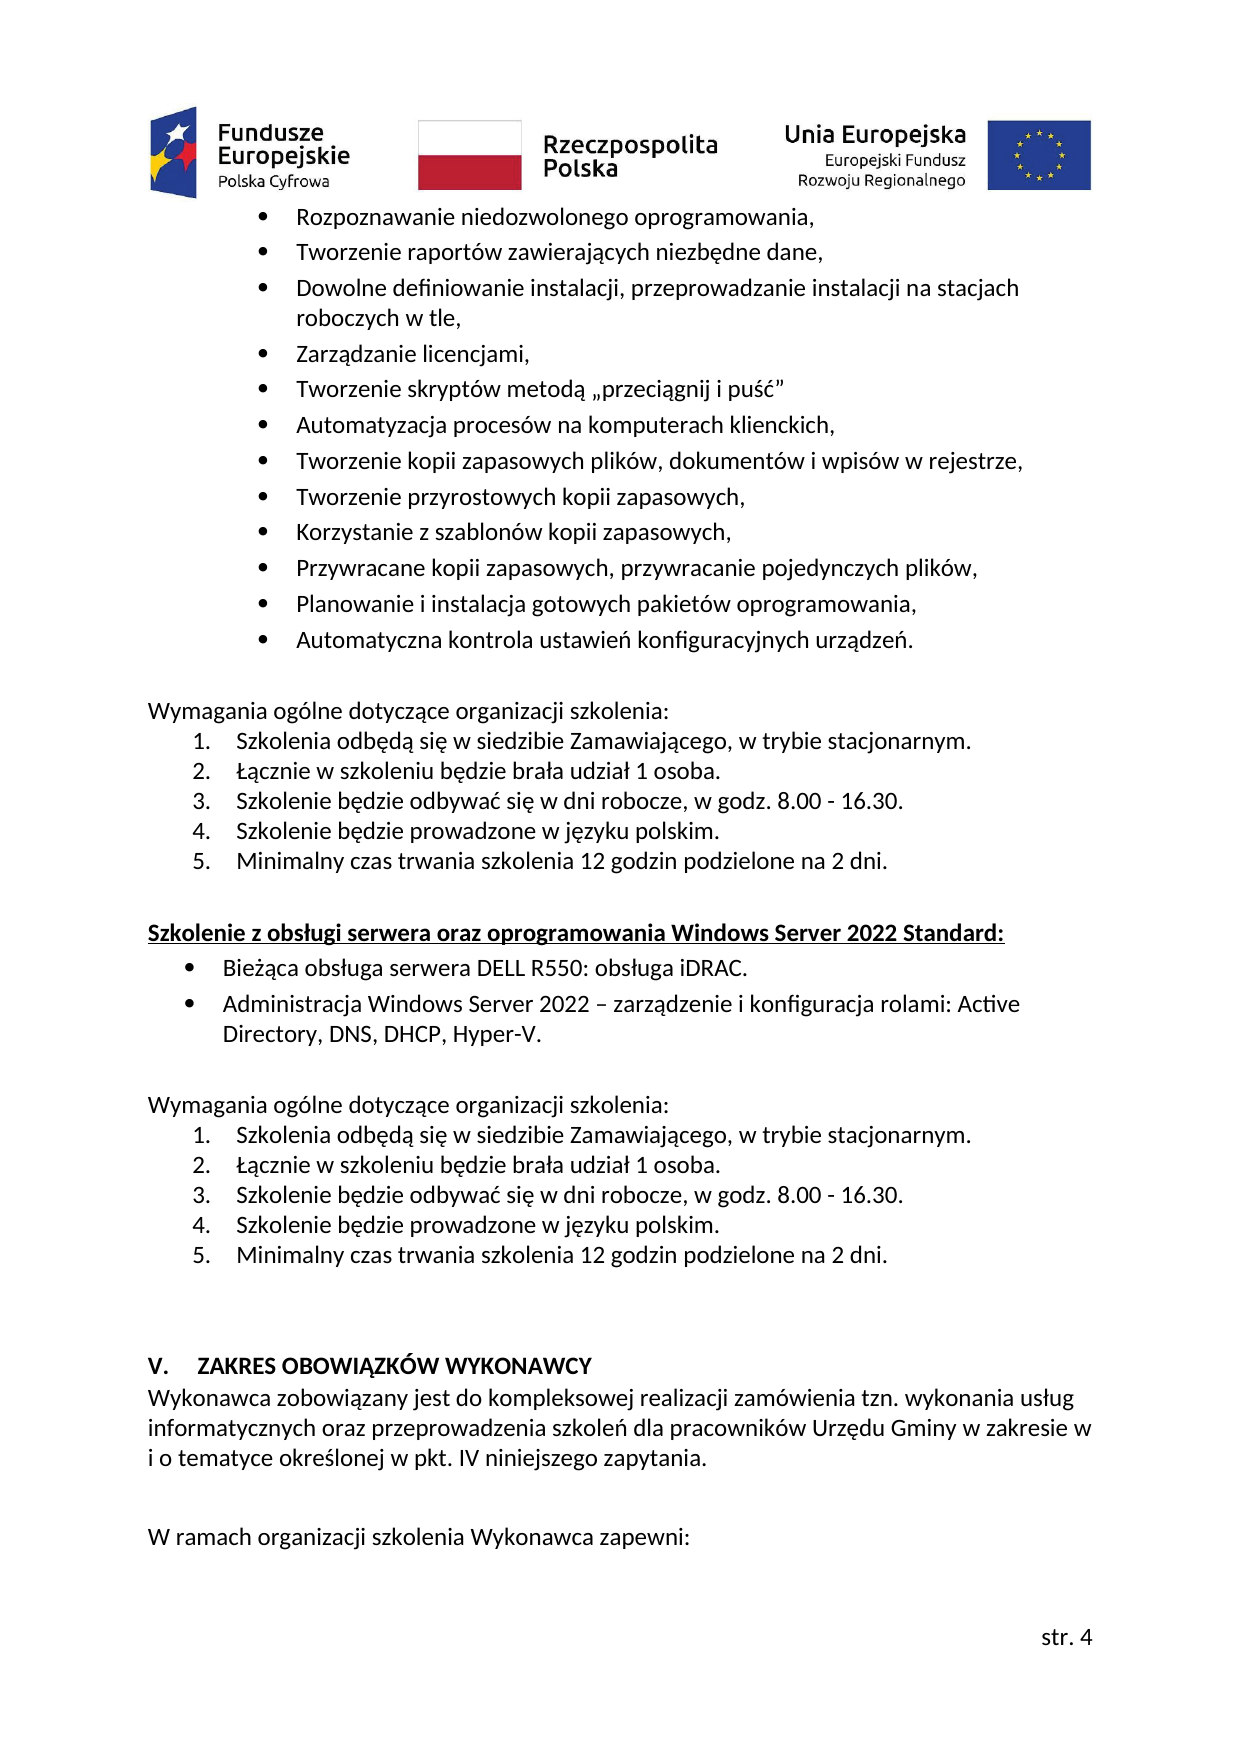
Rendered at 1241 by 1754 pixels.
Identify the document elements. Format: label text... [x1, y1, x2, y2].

text V. ZAKRES OBOWIĄZKÓW WYKONAWCY [148, 1350, 1093, 1381]
list Szkolenie będzie prowadzone w języku polskim. [192, 816, 1093, 846]
text Wymagania ogólne dotyczące organizacji szkolenia: [148, 696, 1093, 726]
list Rozpoznawanie niedozwolonego oprogramowania, [258, 148, 1093, 231]
text Szkolenie z obsługi serwera oraz oprogramowania Windows Server 2022 Standard: [148, 917, 1093, 947]
list Minimalny czas trwania szkolenia 12 godzin podzielone na 2 dni. [192, 1240, 1093, 1270]
list Łącznie w szkoleniu będzie brała udział 1 osoba. [192, 756, 1093, 786]
list Automatyzacja procesów na komputerach klienckich, [258, 410, 1093, 440]
list Tworzenie raportów zawierających niezbędne dane, [258, 237, 1093, 267]
text Wykonawca zobowiązany jest do kompleksowej realizacji zamówienia tzn. wykonania usług informatycznych oraz przeprowadzenia szkoleń dla pracowników Urzędu Gminy w zakresie w i o tematyce określonej w pkt. IV niniejszego zapytania. [148, 1382, 1093, 1472]
list Korzystanie z szablonów kopii zapasowych, [258, 517, 1093, 547]
list Dowolne definiowanie instalacji, przeprowadzanie instalacji na stacjach roboczych w tle, [258, 272, 1093, 332]
list Tworzenie kopii zapasowych plików, dokumentów i wpisów w rejestrze, [258, 445, 1093, 475]
list Szkolenie będzie odbywać się w dni robocze, w godz. 8.00 - 16.30. [192, 1180, 1093, 1210]
text W ramach organizacji szkolenia Wykonawca zapewni: [148, 1497, 1093, 1557]
list Łącznie w szkoleniu będzie brała udział 1 osoba. [192, 1150, 1093, 1180]
list Minimalny czas trwania szkolenia 12 godzin podzielone na 2 dni. [192, 846, 1093, 876]
list Bieżąca obsługa serwera DELL R550: obsługa iDRAC. [185, 953, 1093, 983]
list Tworzenie skryptów metodą „przeciągnij i puść” [258, 374, 1093, 404]
list Przywracane kopii zapasowych, przywracanie pojedynczych plików, [258, 553, 1093, 583]
list Tworzenie przyrostowych kopii zapasowych, [258, 481, 1093, 511]
list Automatyczna kontrola ustawień konfiguracyjnych urządzeń. [258, 624, 1093, 654]
list Planowanie i instalacja gotowych pakietów oprogramowania, [258, 588, 1093, 618]
list Szkolenia odbędą się w siedzibie Zamawiającego, w trybie stacjonarnym. [192, 1120, 1093, 1150]
text Wymagania ogólne dotyczące organizacji szkolenia: [148, 1090, 1093, 1120]
list Zarządzanie licencjami, [258, 338, 1093, 368]
list Szkolenia odbędą się w siedzibie Zamawiającego, w trybie stacjonarnym. [192, 726, 1093, 756]
list Szkolenie będzie odbywać się w dni robocze, w godz. 8.00 - 16.30. [192, 786, 1093, 816]
list Szkolenie będzie prowadzone w języku polskim. [192, 1210, 1093, 1240]
list Administracja Windows Server 2022 – zarządzenie i konfiguracja rolami: Active Directory, DNS, DHCP, Hyper-V. [185, 988, 1093, 1048]
